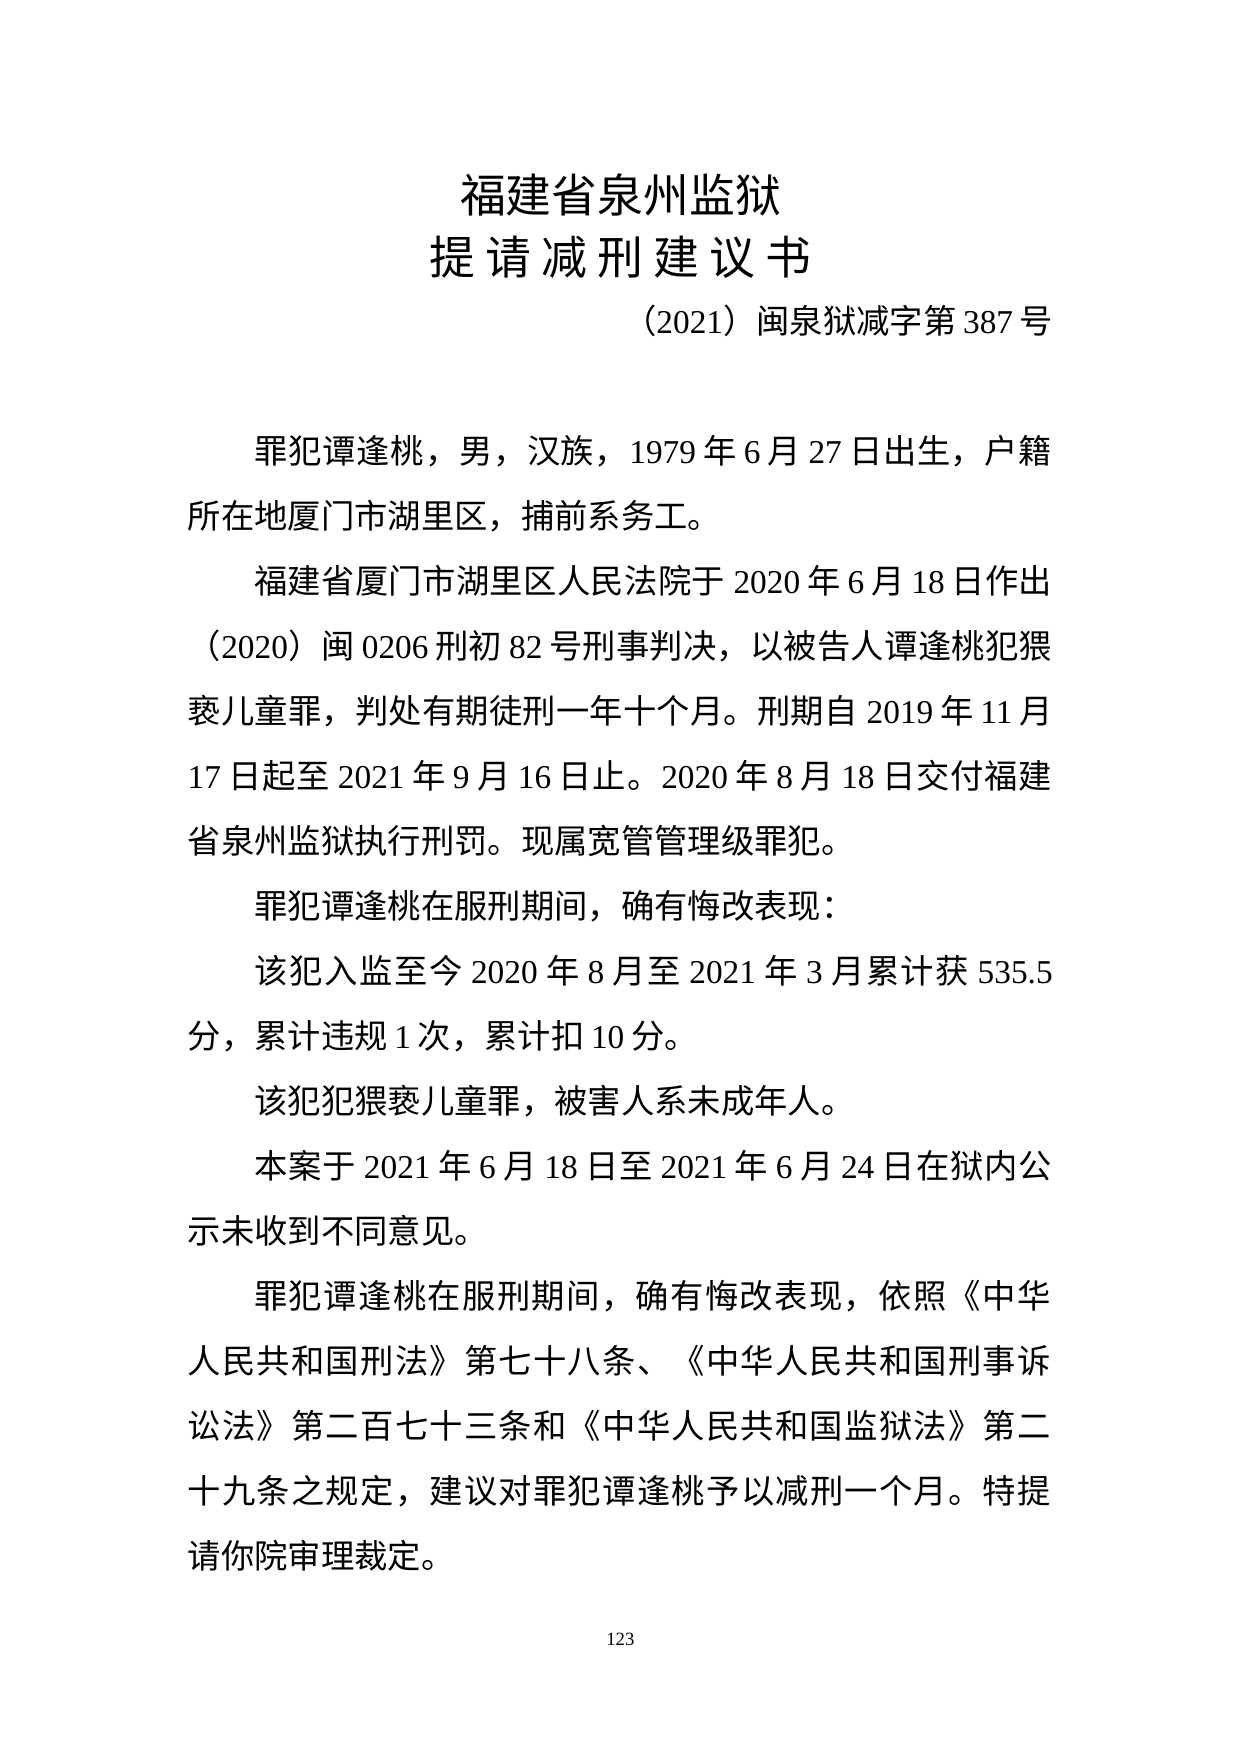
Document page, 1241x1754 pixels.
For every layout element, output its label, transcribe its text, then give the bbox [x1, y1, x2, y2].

text 罪犯谭逢桃，男，汉族，1979年6月27日出生，户籍所在地厦门市湖里区，捕前系务工。 [187, 417, 1053, 547]
text 提 请 减 刑 建 议 书 [187, 224, 1053, 287]
text （2021）闽泉狱减字第387号 [187, 287, 1053, 352]
text 本案于2021年6月18日至2021年6月24日在狱内公示未收到不同意见。 [187, 1132, 1053, 1262]
text 福建省泉州监狱 [187, 162, 1053, 224]
text 该犯入监至今2020年8月至2021年3月累计获535.5分，累计违规1次，累计扣10分。 [187, 937, 1053, 1067]
text 该犯犯猥亵儿童罪，被害人系未成年人。 [187, 1067, 1053, 1132]
text 罪犯谭逢桃在服刑期间，确有悔改表现： [187, 872, 1053, 937]
text 罪犯谭逢桃在服刑期间，确有悔改表现，依照《中华人民共和国刑法》第七十八条、《中华人民共和国刑事诉讼法》第二百七十三条和《中华人民共和国监狱法》第二十九条之规定，建议对罪犯谭逢桃予以减刑一个月。特提请你院审理裁定。 [187, 1262, 1053, 1587]
text 福建省厦门市湖里区人民法院于2020年6月18日作出（2020）闽0206刑初82号刑事判决，以被告人谭逢桃犯猥亵儿童罪，判处有期徒刑一年十个月。刑期自2019年11月17日起至2021年9月16日止。2020年8月18日交付福建省泉州监狱执行刑罚。现属宽管管理级罪犯。 [187, 547, 1053, 872]
